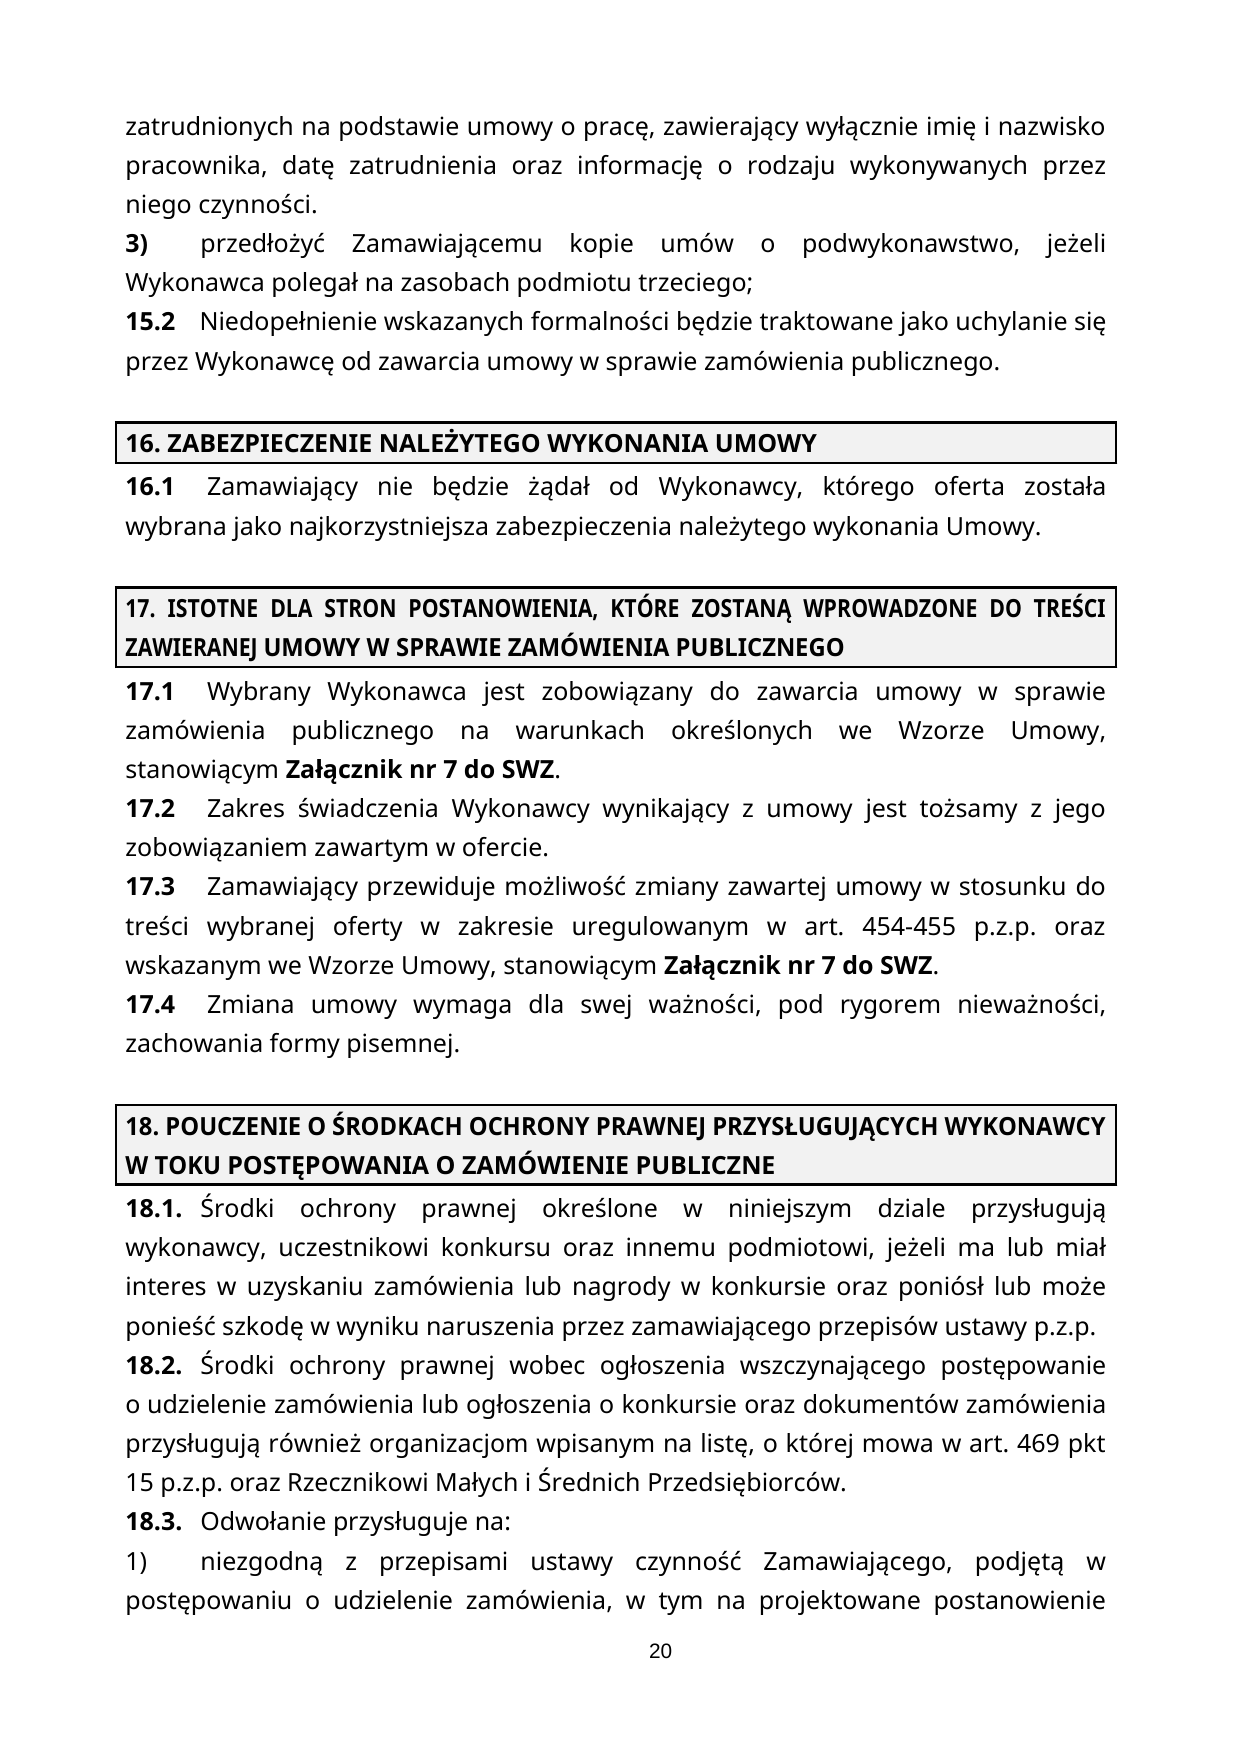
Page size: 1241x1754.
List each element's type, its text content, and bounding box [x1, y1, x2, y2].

subtitle 18. POUCZENIE O ŚRODKACH OCHRONY PRAWNEJ PRZYSŁUGUJĄCYCH WYKONAWCY W TOKU POSTĘPOWANIA O ZAMÓWIENIE PUBLICZNE [117, 1106, 1115, 1183]
list Niedopełnienie wskazanych formalności będzie traktowane jako uchylanie się przez Wykonawcę od zawarcia umowy w sprawie zamówienia publicznego. [125, 304, 1107, 377]
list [125, 108, 1107, 221]
list Środki ochrony prawnej określone w niniejszym dziale przysługują wykonawcy, uczestnikowi konkursu oraz innemu podmiotowi, jeżeli ma lub miał interes w uzyskaniu zamówienia lub nagrody w konkursie oraz poniósł lub może ponieść szkodę w wyniku naruszenia przez zamawiającego przepisów ustawy p.z.p. [125, 1191, 1107, 1342]
list Zamawiający nie będzie żądał od Wykonawcy, którego oferta została wybrana jako najkorzystniejsza zabezpieczenia należytego wykonania Umowy. [125, 469, 1107, 542]
list przedłożyć Zamawiającemu kopie umów o podwykonawstwo, jeżeli Wykonawca polegał na zasobach podmiotu trzeciego; [125, 226, 1107, 299]
list Środki ochrony prawnej wobec ogłoszenia wszczynającego postępowanie o udzielenie zamówienia lub ogłoszenia o konkursie oraz dokumentów zamówienia przysługują również organizacjom wpisanym na listę, o której mowa w art. 469 pkt 15 p.z.p. oraz Rzecznikowi Małych i Średnich Przedsiębiorców. [125, 1347, 1107, 1499]
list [125, 1543, 1107, 1616]
subtitle 16. ZABEZPIECZENIE NALEŻYTEGO WYKONANIA UMOWY [117, 424, 1115, 462]
list Odwołanie przysługuje na: [125, 1504, 1107, 1538]
list Zakres świadczenia Wykonawcy wynikający z umowy jest tożsamy z jego zobowiązaniem zawartym w ofercie. [125, 791, 1107, 864]
list Wybrany Wykonawca jest zobowiązany do zawarcia umowy w sprawie zamówienia publicznego na warunkach określonych we Wzorze Umowy, stanowiącym Załącznik nr 7 do SWZ. [125, 673, 1107, 786]
list Zmiana umowy wymaga dla swej ważności, pod rygorem nieważności, zachowania formy pisemnej. [125, 986, 1107, 1060]
subtitle 17. ISTOTNE DLA STRON POSTANOWIENIA, KTÓRE ZOSTANĄ WPROWADZONE DO TREŚCI ZAWIERANEJ UMOWY W SPRAWIE ZAMÓWIENIA PUBLICZNEGO [117, 589, 1115, 666]
list Zamawiający przewiduje możliwość zmiany zawartej umowy w stosunku do treści wybranej oferty w zakresie uregulowanym w art. 454-455 p.z.p. oraz wskazanym we Wzorze Umowy, stanowiącym Załącznik nr 7 do SWZ. [125, 869, 1107, 981]
